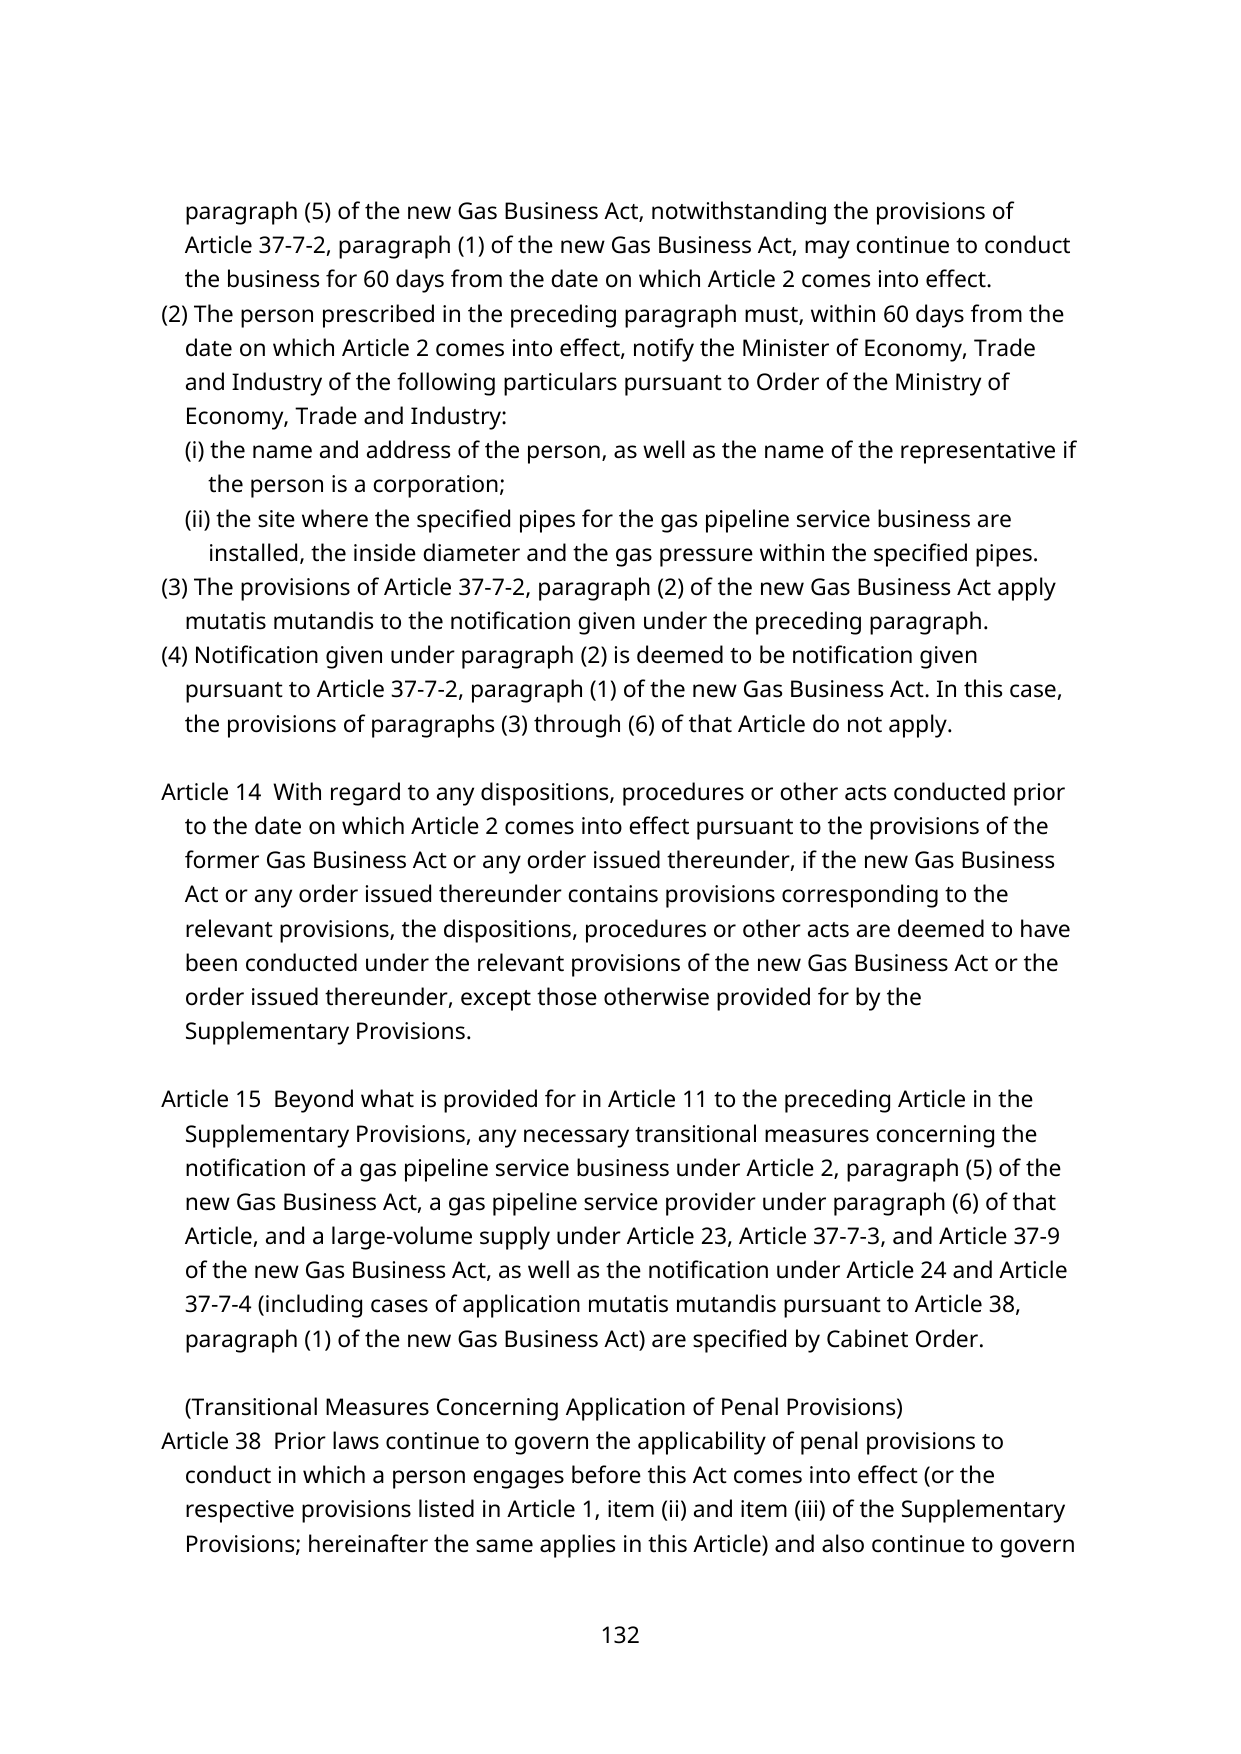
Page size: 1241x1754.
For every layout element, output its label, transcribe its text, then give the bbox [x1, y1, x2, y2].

text (4) Notification given under paragraph (2) is deemed to be notification given pursuant to Article 37-7-2, paragraph (1) of the new Gas Business Act. In this case, the provisions of paragraphs (3) through (6) of that Article do not apply. [161, 638, 1079, 740]
text (Transitional Measures Concerning Application of Penal Provisions) [184, 1389, 1079, 1424]
text Article 15 Beyond what is provided for in Article 11 to the preceding Article in the Supplementary Provisions, any necessary transitional measures concerning the notification of a gas pipeline service business under Article 2, paragraph (5) of the new Gas Business Act, a gas pipeline service provider under paragraph (6) of that Article, and a large-volume supply under Article 23, Article 37-7-3, and Article 37-9 of the new Gas Business Act, as well as the notification under Article 24 and Article 37-7-4 (including cases of application mutatis mutandis pursuant to Article 38, paragraph (1) of the new Gas Business Act) are specified by Cabinet Order. [161, 1082, 1079, 1355]
text (ii) the site where the specified pipes for the gas pipeline service business are installed, the inside diameter and the gas pressure within the specified pipes. [184, 501, 1079, 569]
text Article 14 With regard to any dispositions, procedures or other acts conducted prior to the date on which Article 2 comes into effect pursuant to the provisions of the former Gas Business Act or any order issued thereunder, if the new Gas Business Act or any order issued thereunder contains provisions corresponding to the relevant provisions, the dispositions, procedures or other acts are deemed to have been conducted under the relevant provisions of the new Gas Business Act or the order issued thereunder, except those otherwise provided for by the Supplementary Provisions. [161, 774, 1079, 1048]
text (3) The provisions of Article 37-7-2, paragraph (2) of the new Gas Business Act apply mutatis mutandis to the notification given under the preceding paragraph. [161, 569, 1079, 638]
text (i) the name and address of the person, as well as the name of the representative if the person is a corporation; [184, 433, 1079, 501]
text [161, 1424, 1079, 1560]
text (2) The person prescribed in the preceding paragraph must, within 60 days from the date on which Article 2 comes into effect, notify the Minister of Economy, Trade and Industry of the following particulars pursuant to Order of the Ministry of Economy, Trade and Industry: [161, 296, 1079, 433]
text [161, 194, 1079, 296]
